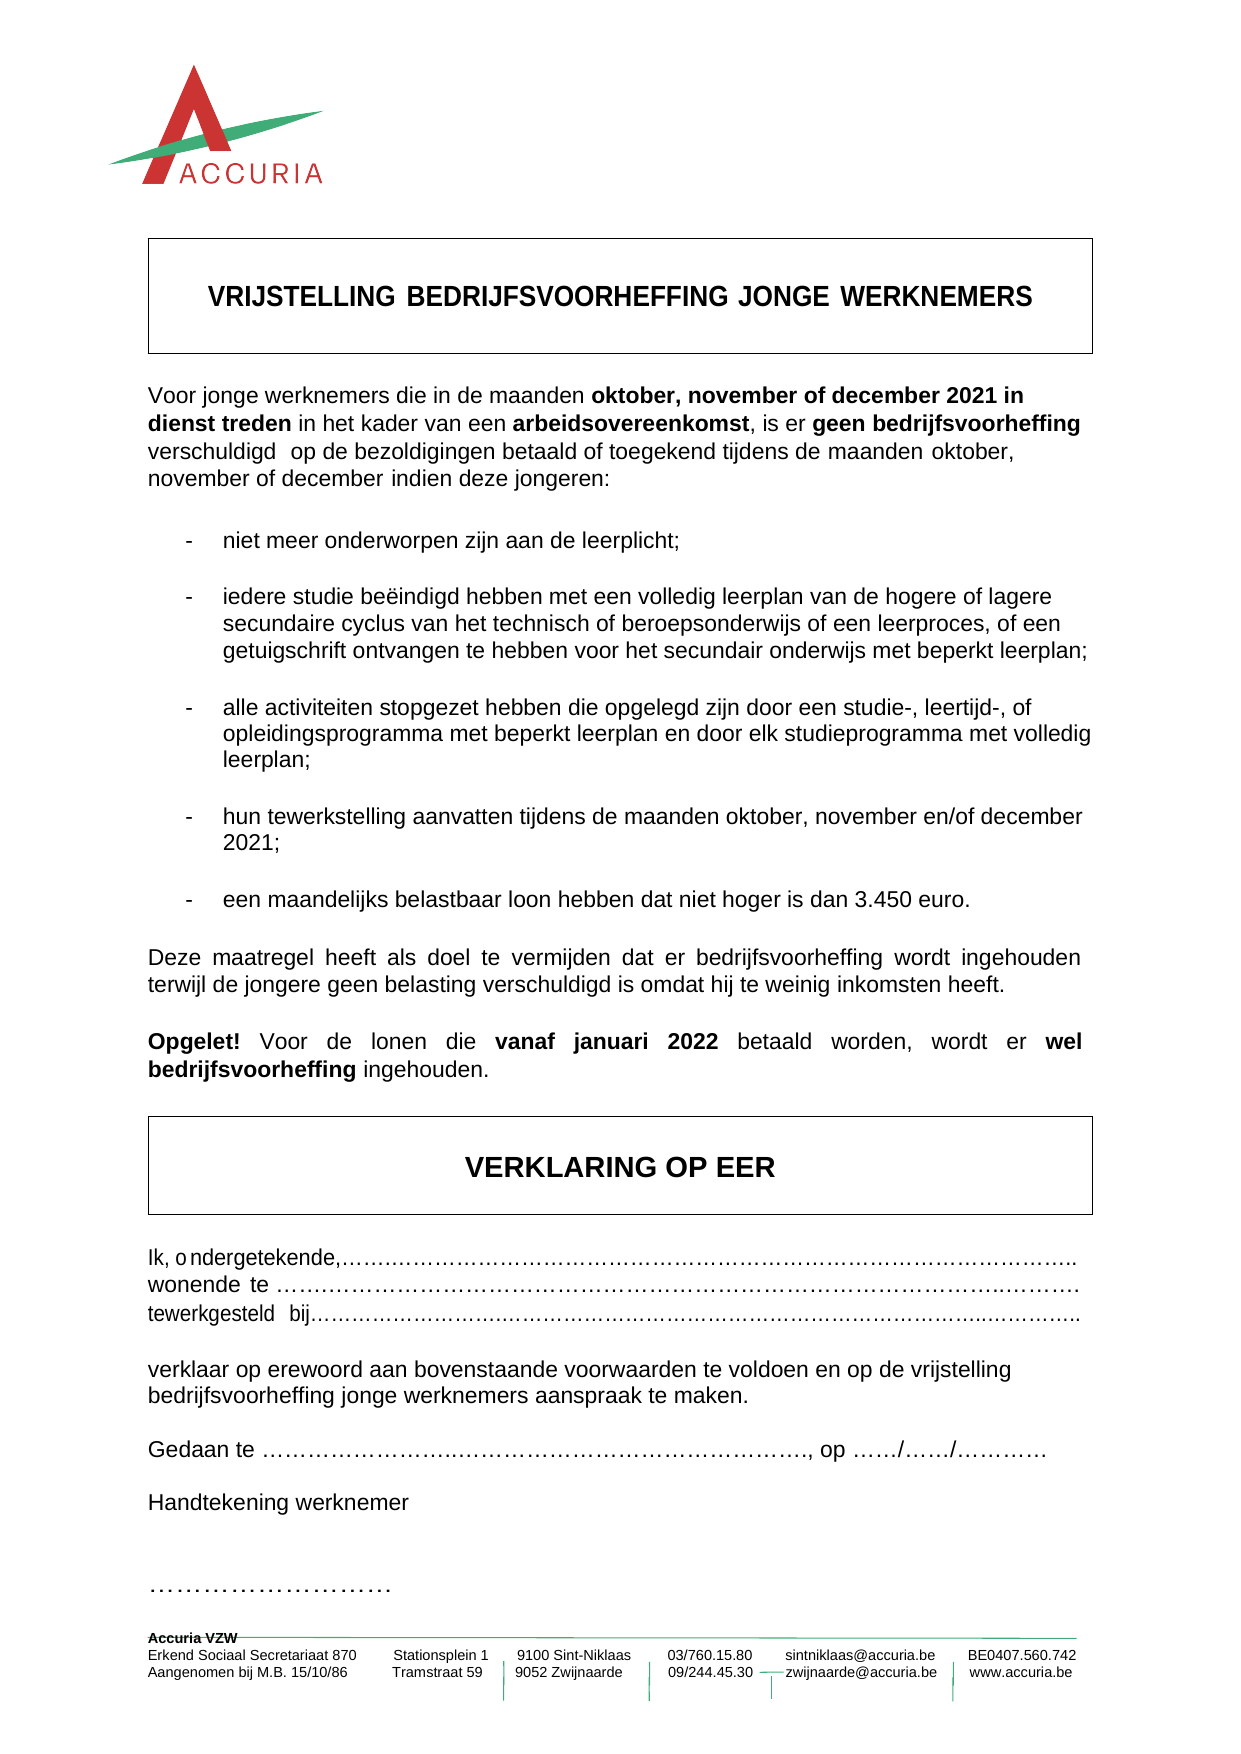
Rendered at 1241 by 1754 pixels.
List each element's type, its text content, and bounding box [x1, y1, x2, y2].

picture [87, 44, 345, 204]
text getuigschrift ontvangen te hebben voor het secundair onderwijs met beperkt leerplan; [223, 637, 1093, 693]
text secundaire cyclus van het technisch of beroepsonderwijs of een leerproces, of een [223, 610, 1093, 636]
list iedere studie beëindigd hebben met een volledig leerplan van de hogere of lagere [185, 583, 1093, 609]
text wonende te …….……………………………………………………………………………..………. [148, 1271, 1093, 1297]
list niet meer onderworpen zijn aan de leerplicht; [185, 527, 1093, 583]
text Deze maatregel heeft als doel te vermijden dat er bedrijfsvoorheffing wordt ingehouden terwijl de jongere geen belasting verschuldigd is omdat hij te weinig inkomsten heeft. [148, 943, 1081, 997]
text Opgelet! Voor de lonen die vanaf januari 2022 betaald worden, wordt er wel bedrijfsvoorheffing ingehouden. [148, 1028, 1082, 1082]
list een maandelijks belastbaar loon hebben dat niet hoger is dan 3.450 euro. [185, 886, 1093, 912]
list hun tewerkstelling aanvatten tijdens de maanden oktober, november en/of december 2021; [185, 803, 1093, 886]
list alle activiteiten stopgezet hebben die opgelegd zijn door een studie-, leertijd-, of opleidingsprogramma met beperkt leerplan en door elk studieprogramma met volledig leerplan; [185, 694, 1093, 802]
text Handtekening werknemer [148, 1489, 1093, 1515]
text verklaar op erewoord aan bovenstaande voorwaarden te voldoen en op de vrijstelling bedrijfsvoorheffing jonge werknemers aanspraak te maken. [148, 1356, 1093, 1409]
text Voor jonge werknemers die in de maanden oktober, november of december 2021 in dienst treden in het kader van een arbeidsovereenkomst, is er geen bedrijfsvoorheffing verschuldigd op de bezoldigingen betaald of toegekend tijdens de maanden oktober, november of december indien deze jongeren: [148, 382, 1082, 524]
text Ik, ondergetekende,…….………………………………………………………………………………….. [148, 1244, 1093, 1270]
text ……………………… [148, 1572, 1093, 1597]
table_header VRIJSTELLING BEDRIJFSVOORHEFFING JONGE WERKNEMERS [149, 239, 1092, 352]
table_header VERKLARING OP EER [149, 1117, 1092, 1214]
text tewerkgesteld bij……………………….……………………………………………………………..………….. [148, 1299, 1093, 1356]
text Gedaan te ……………………..………………………………………., op ……/……/………… [148, 1409, 1093, 1462]
